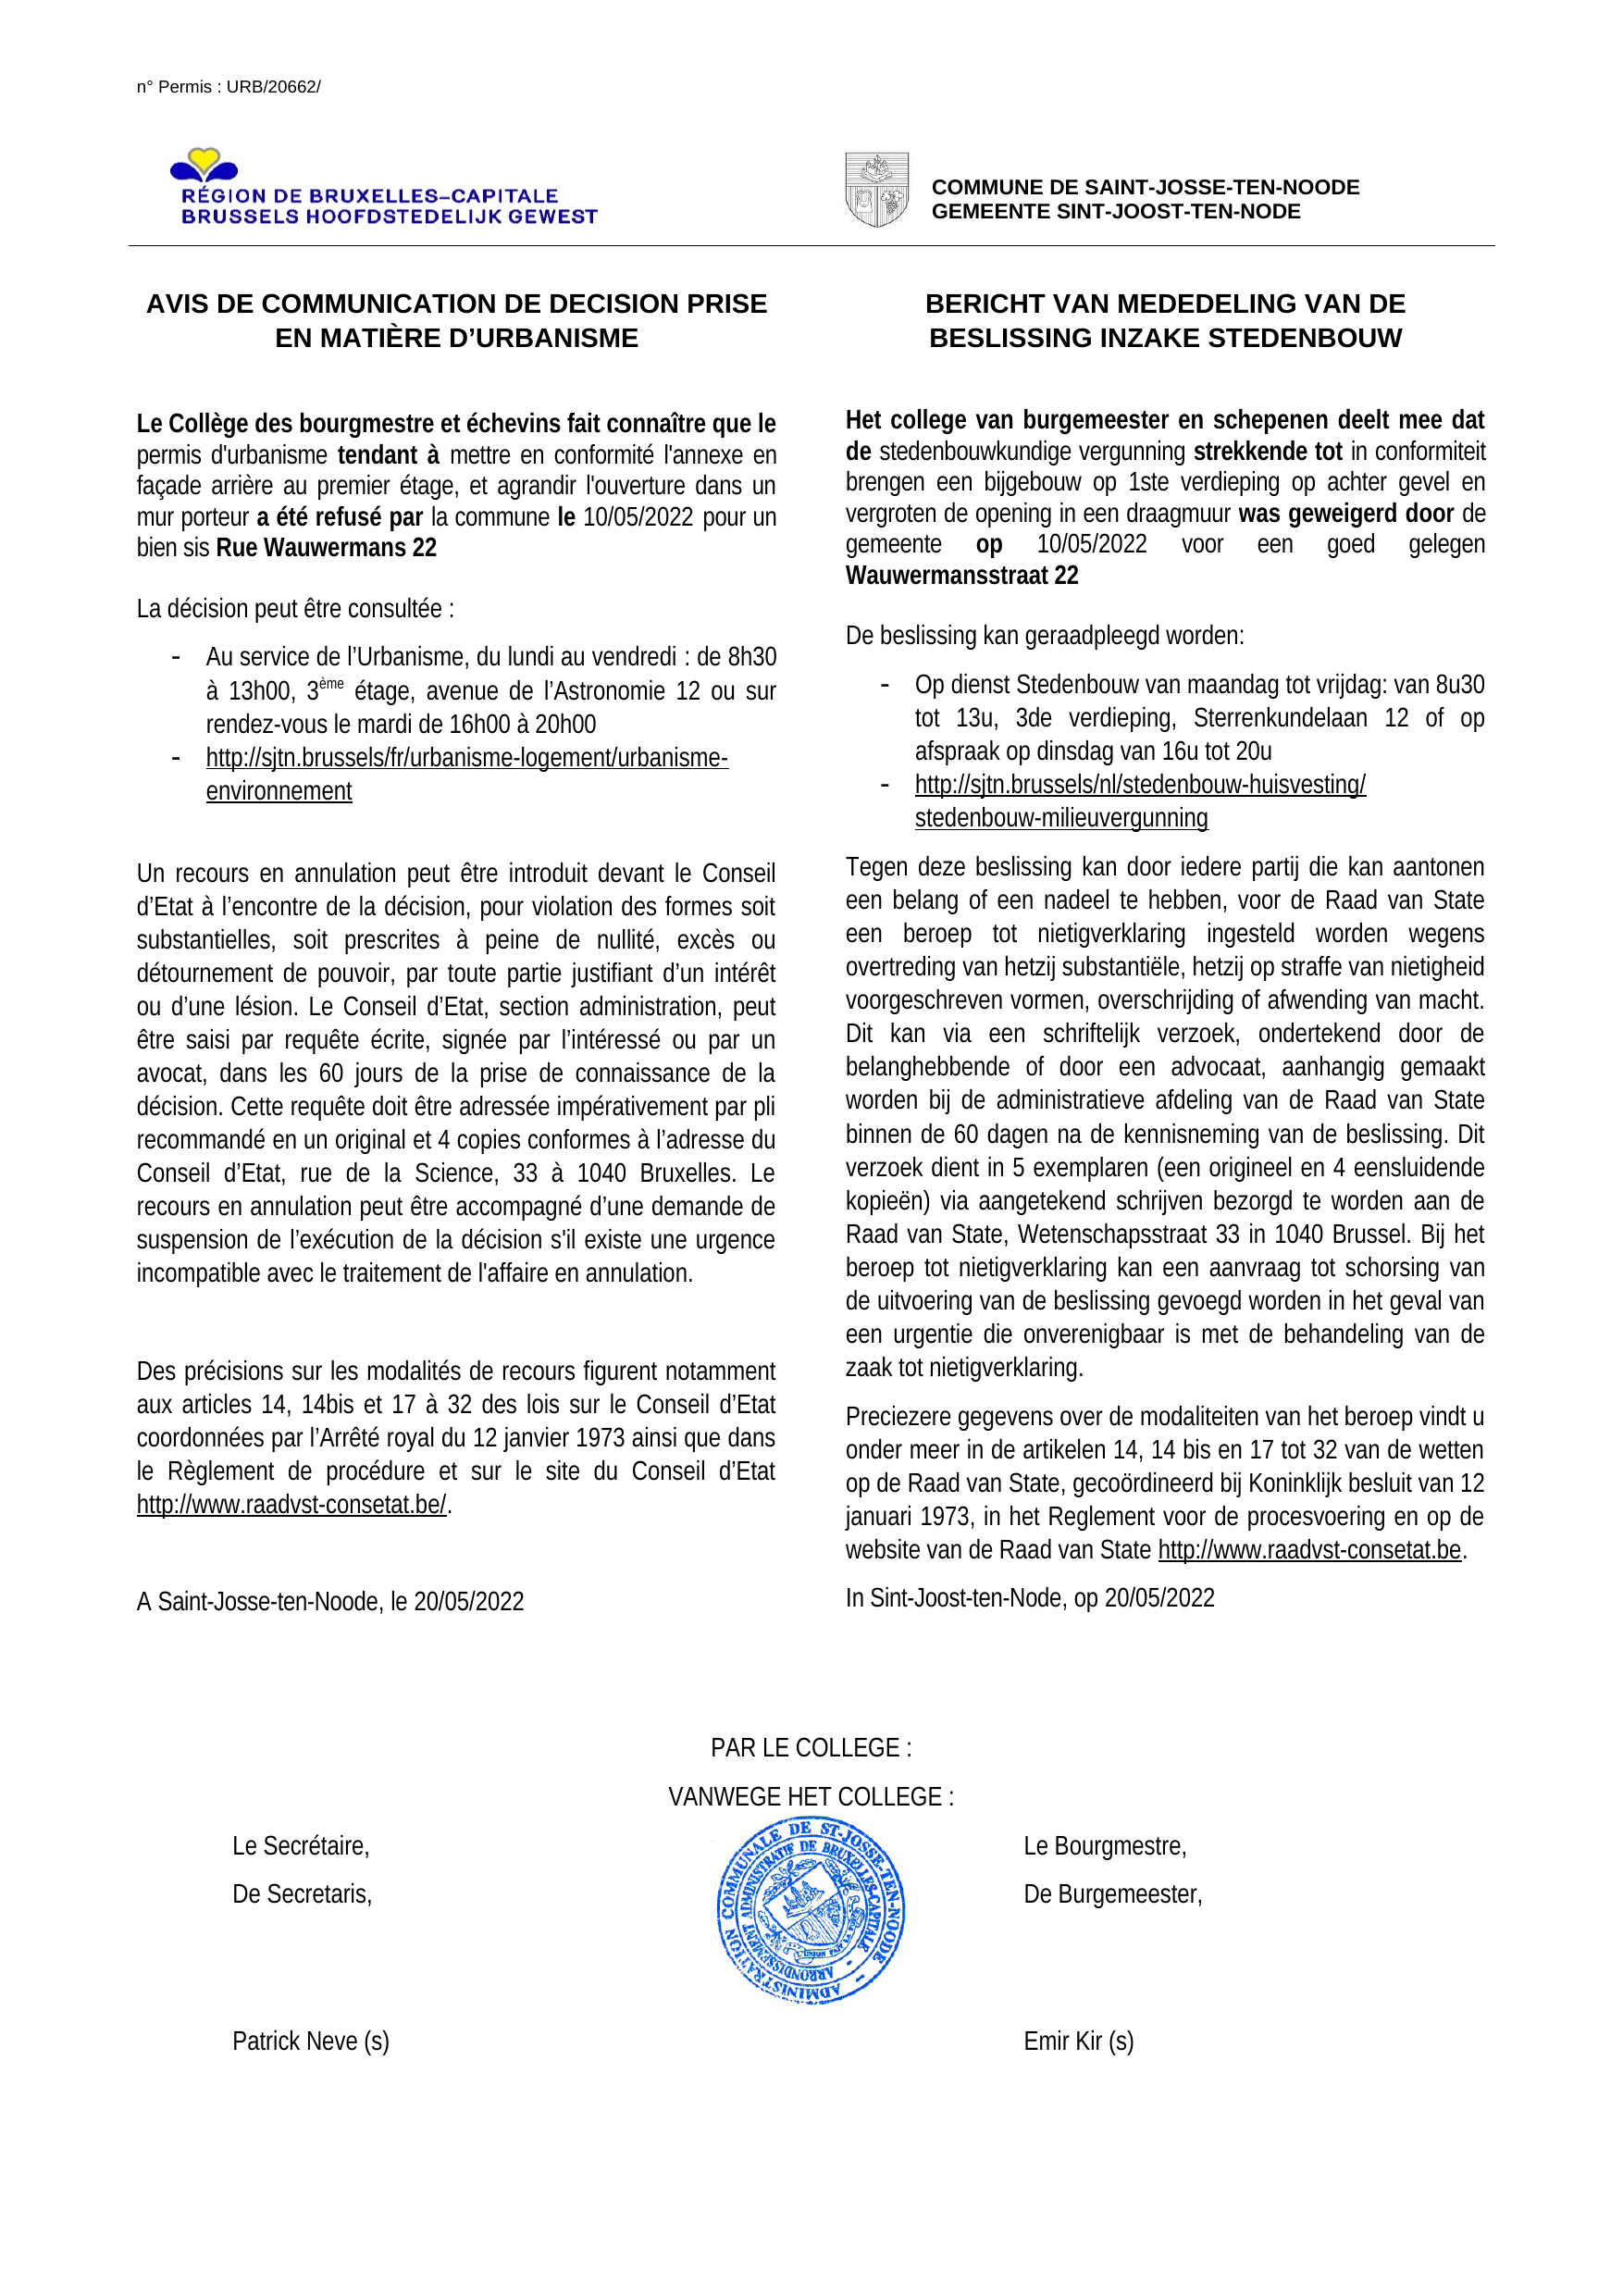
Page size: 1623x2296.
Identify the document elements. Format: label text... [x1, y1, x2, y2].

text Le Secrétaire, Le Bourgmestre, [137, 1830, 1486, 1860]
text AVIS DE COMMUNICATION DE DECISION PRISE EN MATIÈRE D’URBANISME [137, 288, 777, 353]
table_header Commune de SAINT-JOSSE-TEN-NOODE GEMEENTE SINT-JOOST-TEN-Node [824, 137, 1495, 245]
text Patrick Neve (s) Emir Kir (s) [137, 2025, 1486, 2055]
list Op dienst Stedenbouw van maandag tot vrijdag: van 8u30 tot 13u, 3de verdieping, Sterrenkundelaan 12 of op afspraak op dinsdag van 16u tot 20u [880, 668, 1486, 766]
text A Saint-Josse-ten-Noode, le 20/05/2022 [137, 1585, 777, 1617]
text PAR LE COLLEGE : [137, 1731, 1486, 1763]
text De Secretaris, De Burgemeester, [137, 1878, 1486, 1909]
picture [674, 1909, 947, 2025]
text BERICHT VAN MEDEDELING VAN DE BESLISSING INZAKE STEDENBOUW [846, 288, 1486, 353]
text Het college van burgemeester en schepenen deelt mee dat de stedenbouwkundige vergunning strekkende tot in conformiteit brengen een bijgebouw op 1ste verdieping op achter gevel en vergroten de opening in een draagmuur was geweigerd door de gemeente op 10/05/2022 voor een goed gelegen Wauwermansstraat 22 [846, 404, 1486, 590]
text Un recours en annulation peut être introduit devant le Conseil d’Etat à l’encontre de la décision, pour violation des formes soit substantielles, soit prescrites à peine de nullité, excès ou détournement de pouvoir, par toute partie justifiant d’un intérêt ou d’une lésion. Le Conseil d’Etat, section administration, peut être saisi par requête écrite, signée par l’intéressé ou par un avocat, dans les 60 jours de la prise de connaissance de la décision. Cette requête doit être adressée impérativement par pli recommandé en un original et 4 copies conformes à l’adresse du Conseil d’Etat, rue de la Science, 33 à 1040 Bruxelles. Le recours en annulation peut être accompagné d’une demande de suspension de l’exécution de la décision s'il existe une urgence incompatible avec le traitement de l'affaire en annulation. [137, 857, 777, 1288]
text Preciezere gegevens over de modaliteiten van het beroep vindt u onder meer in de artikelen 14, 14 bis en 17 tot 32 van de wetten op de Raad van State, gecoördineerd bij Koninklijk besluit van 12 januari 1973, in het Reglement voor de procesvoering en op de website van de Raad van State http://www.raadvst-consetat.be. [846, 1400, 1486, 1564]
text In Sint-Joost-ten-Node, op 20/05/2022 [846, 1582, 1486, 1613]
text La décision peut être consultée : [137, 592, 777, 623]
picture [674, 1812, 947, 1830]
text Le Collège des bourgmestre et échevins fait connaître que le permis d'urbanisme tendant à mettre en conformité l'annexe en façade arrière au premier étage, et agrandir l'ouverture dans un mur porteur a été refusé par la commune le 10/05/2022 pour un bien sis Rue Wauwermans 22 [137, 407, 777, 563]
list http://sjtn.brussels/nl/stedenbouw-huisvesting/stedenbouw-milieuvergunning [880, 768, 1486, 833]
picture [674, 1860, 947, 1878]
table_header [129, 137, 824, 245]
text Des précisions sur les modalités de recours figurent notamment aux articles 14, 14bis et 17 à 32 des lois sur le Conseil d’Etat coordonnées par l’Arrêté royal du 12 janvier 1973 ainsi que dans le Règlement de procédure et sur le site du Conseil d’Etat http://www.raadvst-consetat.be/. [137, 1355, 777, 1519]
picture [837, 150, 915, 230]
text Tegen deze beslissing kan door iedere partij die kan aantonen een belang of een nadeel te hebben, voor de Raad van State een beroep tot nietigverklaring ingesteld worden wegens overtreding van hetzij substantiële, hetzij op straffe van nietigheid voorgeschreven vormen, overschrijding of afwending van macht. Dit kan via een schriftelijk verzoek, ondertekend door de belanghebbende of door een advocaat, aanhangig gemaakt worden bij de administratieve afdeling van de Raad van State binnen de 60 dagen na de kennisneming van de beslissing. Dit verzoek dient in 5 exemplaren (een origineel en 4 eensluidende kopieën) via aangetekend schrijven bezorgd te worden aan de Raad van State, Wetenschapsstraat 33 in 1040 Brussel. Bij het beroep tot nietigverklaring kan een aanvraag tot schorsing van de uitvoering van de beslissing gevoegd worden in het geval van een urgentie die onverenigbaar is met de behandeling van de zaak tot nietigverklaring. [846, 850, 1486, 1382]
text VANWEGE HET COLLEGE : [137, 1781, 1486, 1812]
text De beslissing kan geraadpleegd worden: [846, 619, 1486, 651]
list http://sjtn.brussels/fr/urbanisme-logement/urbanisme-environnement [171, 741, 777, 806]
picture [138, 136, 642, 234]
list Au service de l’Urbanisme, du lundi au vendredi : de 8h30 à 13h00, 3ème étage, avenue de l’Astronomie 12 ou sur rendez-vous le mardi de 16h00 à 20h00 [171, 640, 777, 738]
